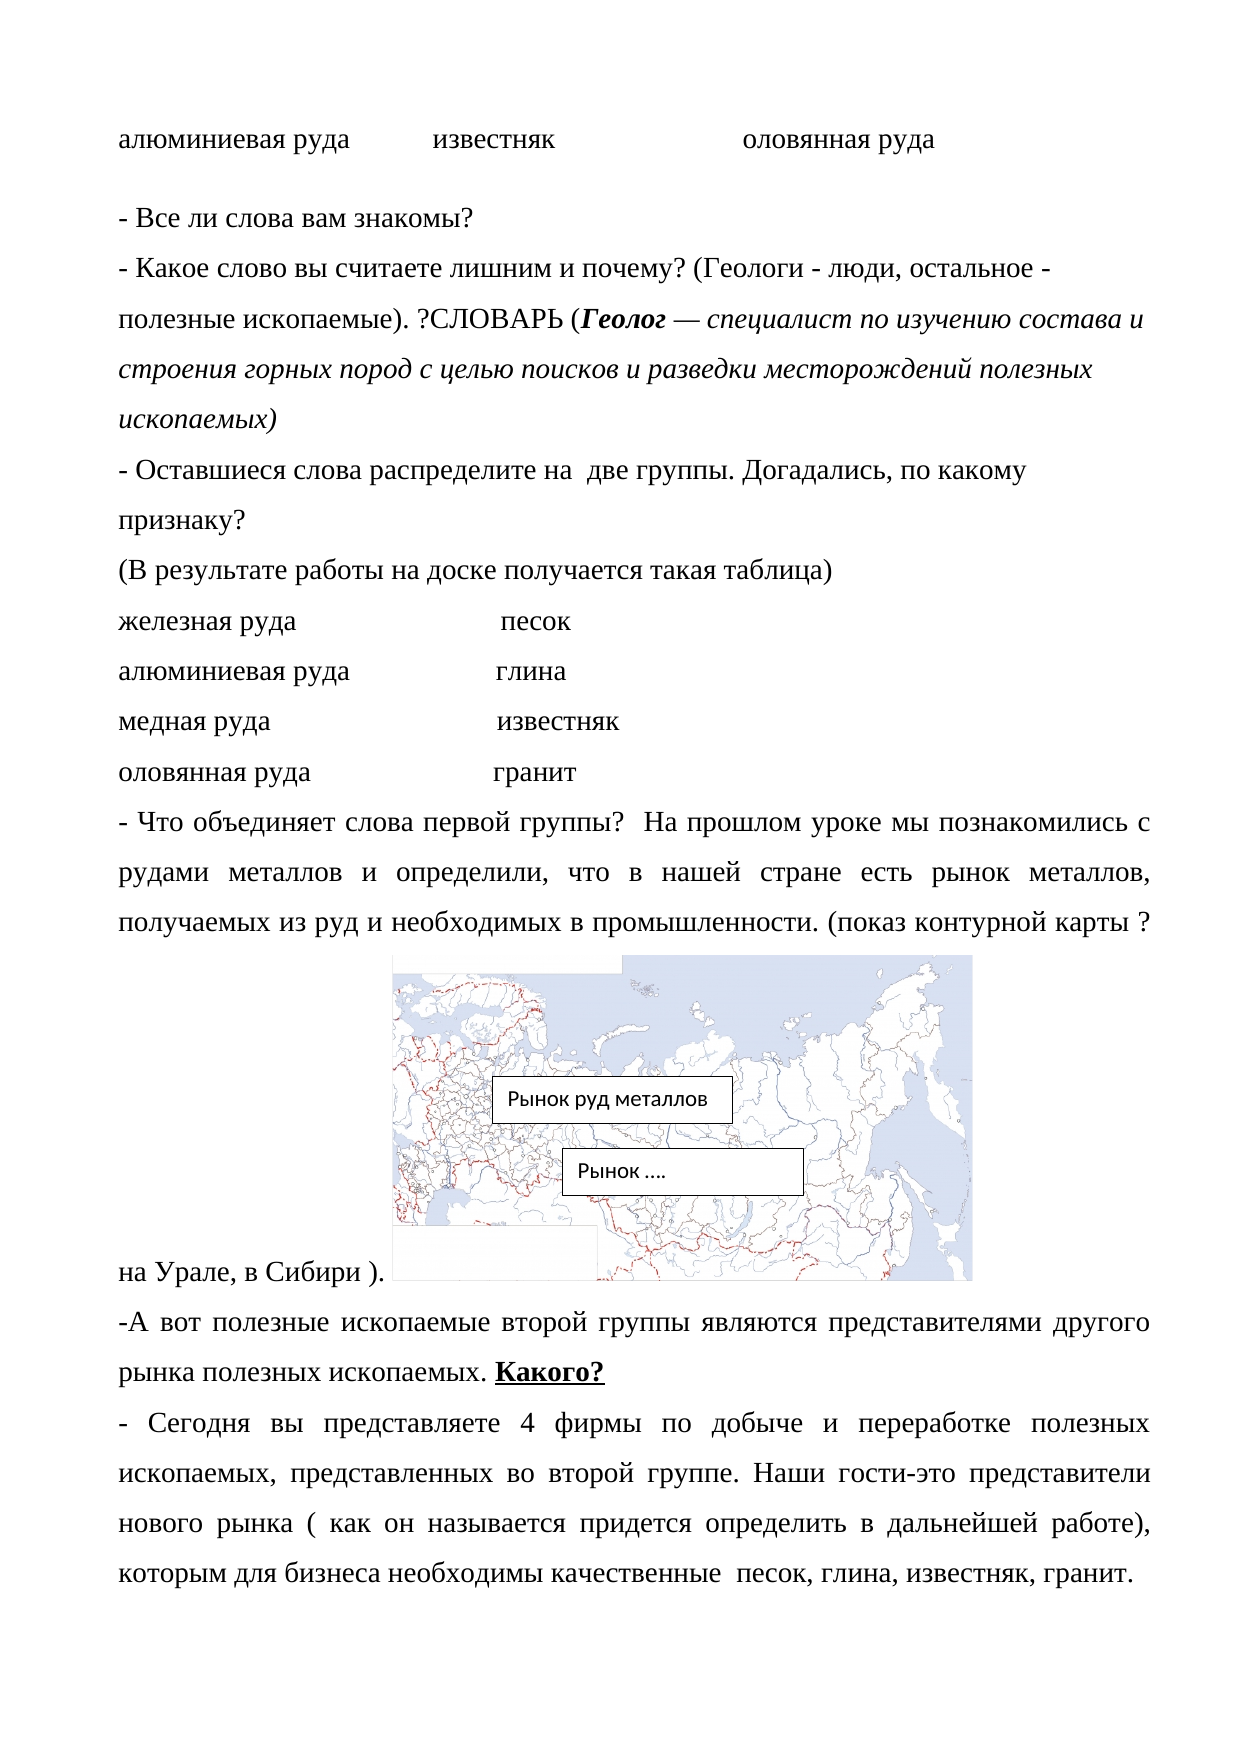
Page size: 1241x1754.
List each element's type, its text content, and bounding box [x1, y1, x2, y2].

text - Сегодня вы представляете 4 фирмы по добыче и переработке полезных ископаемых, представленных во второй группе. Наши гости-это представители нового рынка ( как он называется придется определить в дальнейшей работе), которым для бизнеса необходимы качественные песок, глина, известняк, гранит. [118, 1405, 1152, 1589]
text -А вот полезные ископаемые второй группы являются представителями другого рынка полезных ископаемых. Какого? [118, 1304, 1152, 1388]
text оловянная руда гранит [118, 754, 1152, 787]
text медная руда известняк [118, 703, 1152, 737]
table_cell известняк [429, 118, 739, 171]
text железная руда песок [118, 603, 1152, 636]
text - Все ли слова вам знакомы? - Какое слово вы считаете лишним и почему? (Геологи - люди, остальное - полезные ископаемые). ?СЛОВАРЬ (Геолог — специалист по изучению состава и строения горных пород с целью поисков и разведки месторождений полезных ископаемых) - Оставшиеся слова распределите на две группы. Догадались, по какому признаку? (В результате работы на доске получается такая таблица) [118, 200, 1152, 586]
table_cell алюминиевая руда [115, 118, 429, 171]
table_cell оловянная руда [739, 118, 1066, 171]
text алюминиевая руда глина [118, 653, 1152, 687]
picture [392, 955, 973, 1281]
